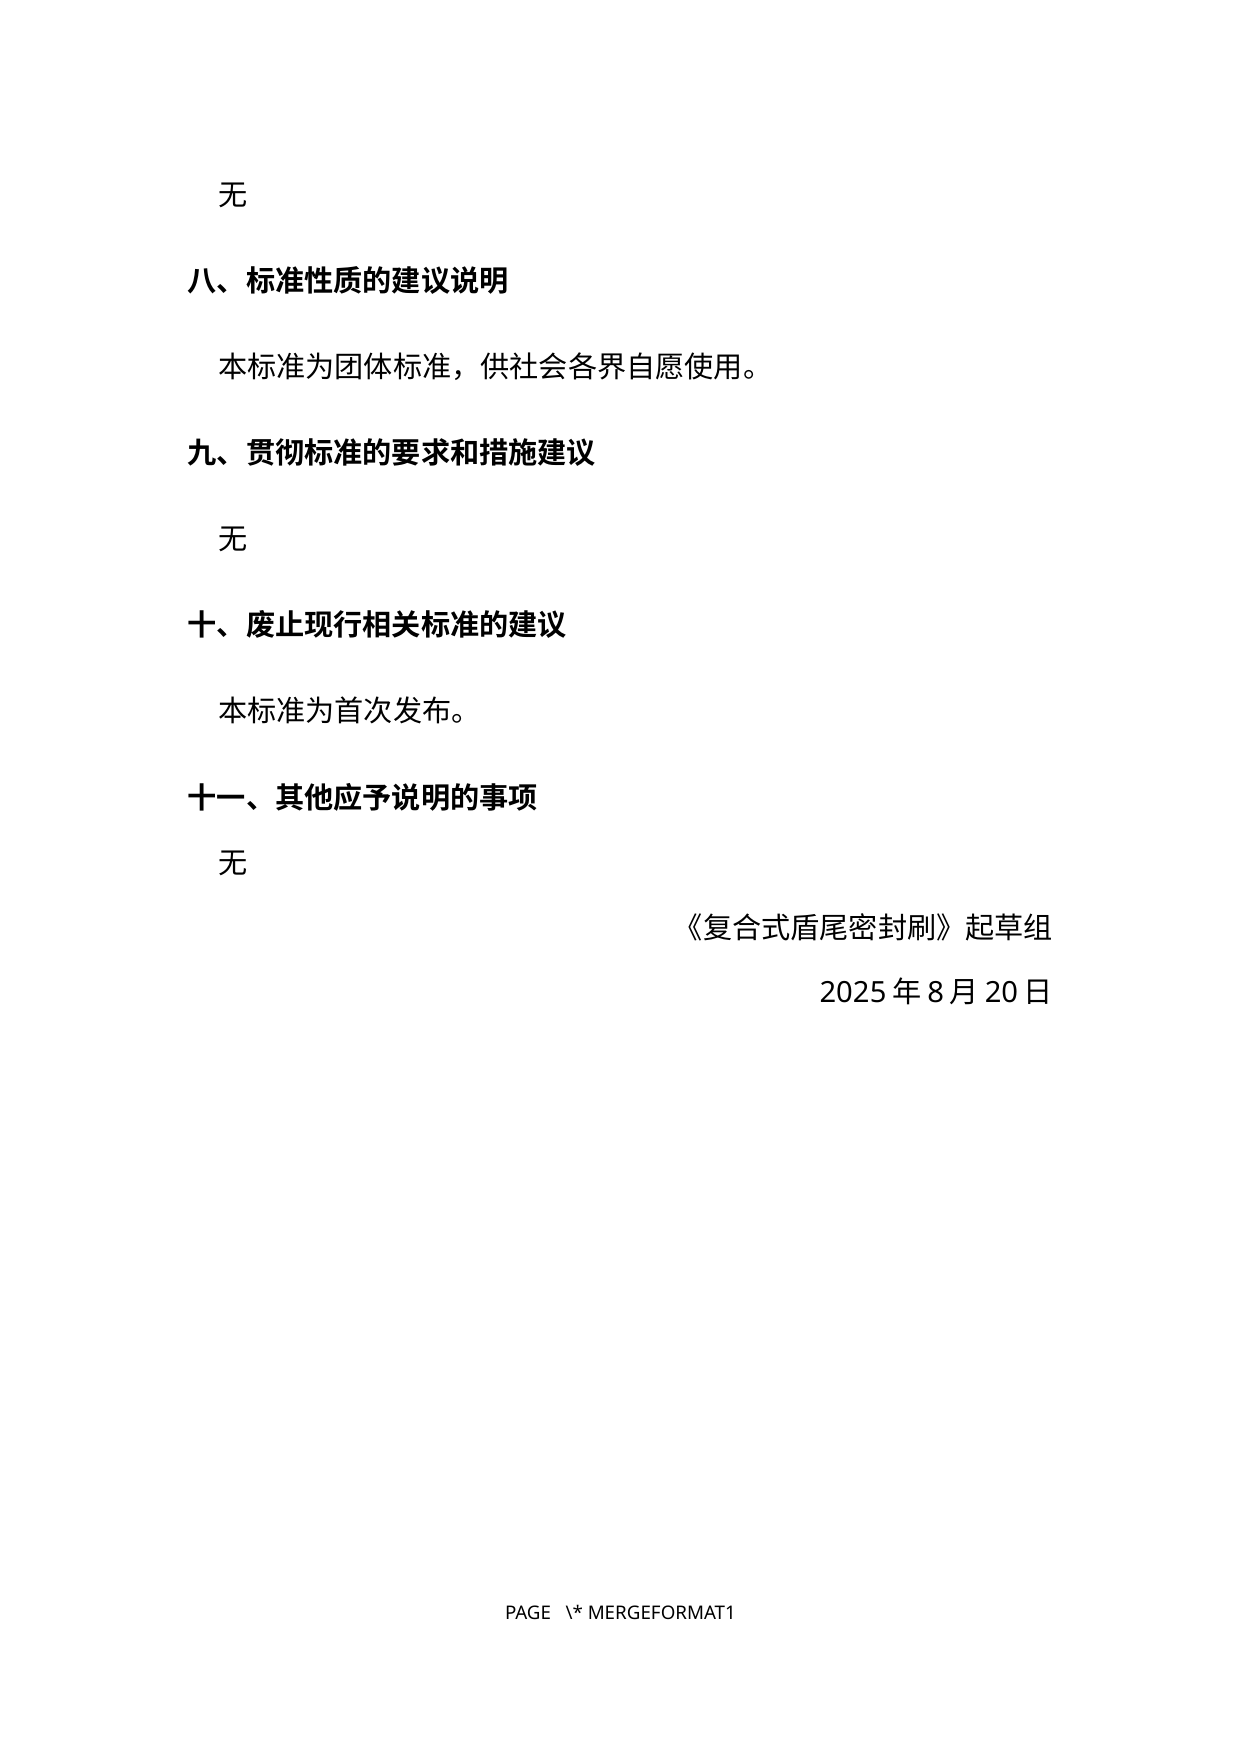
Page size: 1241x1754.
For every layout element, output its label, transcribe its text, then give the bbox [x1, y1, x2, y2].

text 本标准为首次发布。 [187, 677, 1053, 742]
text 无 [187, 160, 1053, 225]
text 本标准为团体标准，供社会各界自愿使用。 [187, 332, 1053, 397]
text 2025年8月20日 [187, 958, 1053, 1023]
list 贯彻标准的要求和措施建议 [187, 418, 1053, 483]
text 无 [187, 504, 1053, 569]
list 废止现行相关标准的建议 [187, 591, 1053, 656]
text 无 [187, 828, 1053, 893]
list 标准性质的建议说明 [187, 246, 1053, 311]
text 《复合式盾尾密封刷》起草组 [187, 893, 1053, 958]
list 其他应予说明的事项 [187, 763, 1053, 828]
